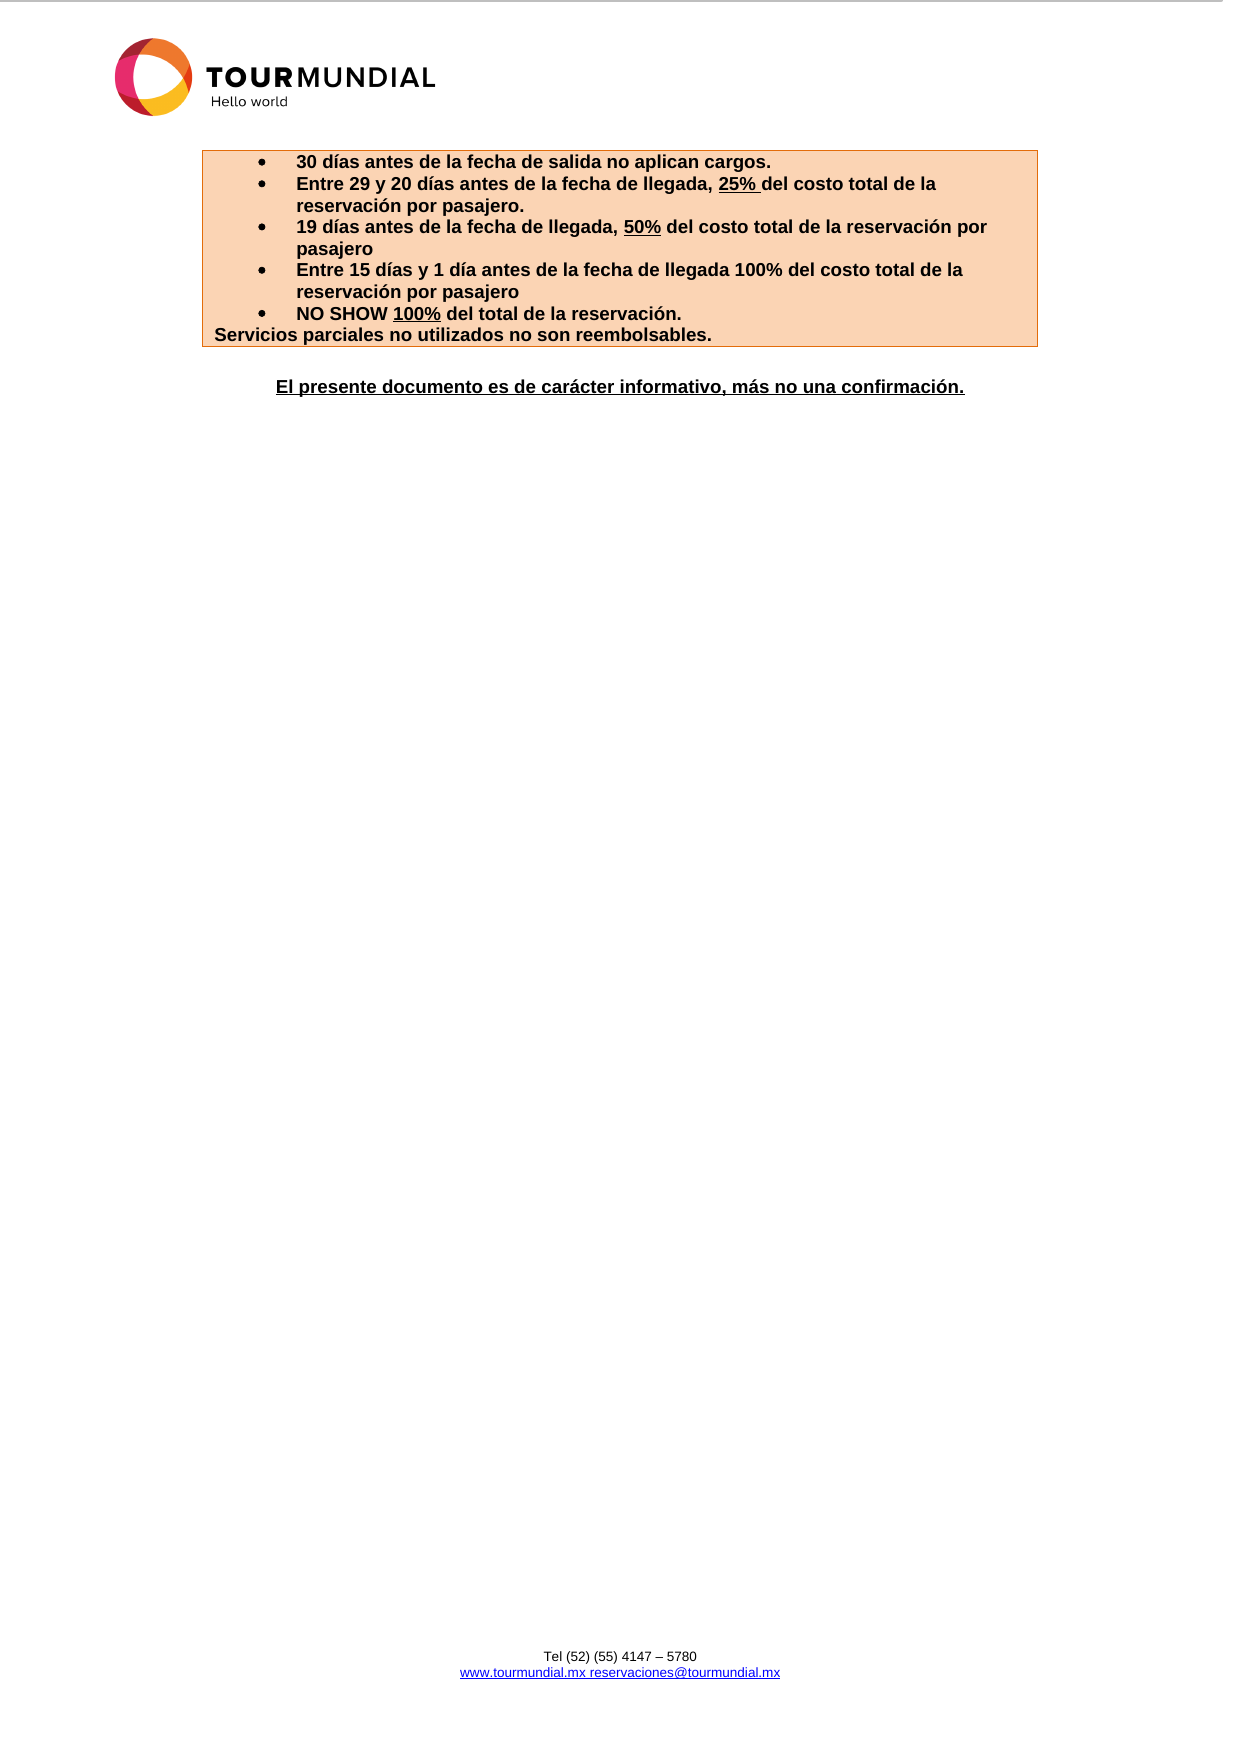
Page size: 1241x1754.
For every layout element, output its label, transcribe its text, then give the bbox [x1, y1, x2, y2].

text El presente documento es de carácter informativo, más no una confirmación. [112, 375, 1128, 397]
picture [96, 19, 454, 135]
table_cell 30 días antes de la fecha de salida no aplican cargos. Entre 29 y 20 días antes de la fecha de llegada, 25% del costo total de la reservación por pasajero. 19 días antes de la fecha de llegada, 50% del costo total de la reservación por pasajero Entre 15 días y 1 día antes de la fecha de llegada 100% del costo total de la reservación por pasajero NO SHOW 100% del total de la reservación. Servicios parciales no utilizados no son reembolsables. [203, 151, 1037, 346]
